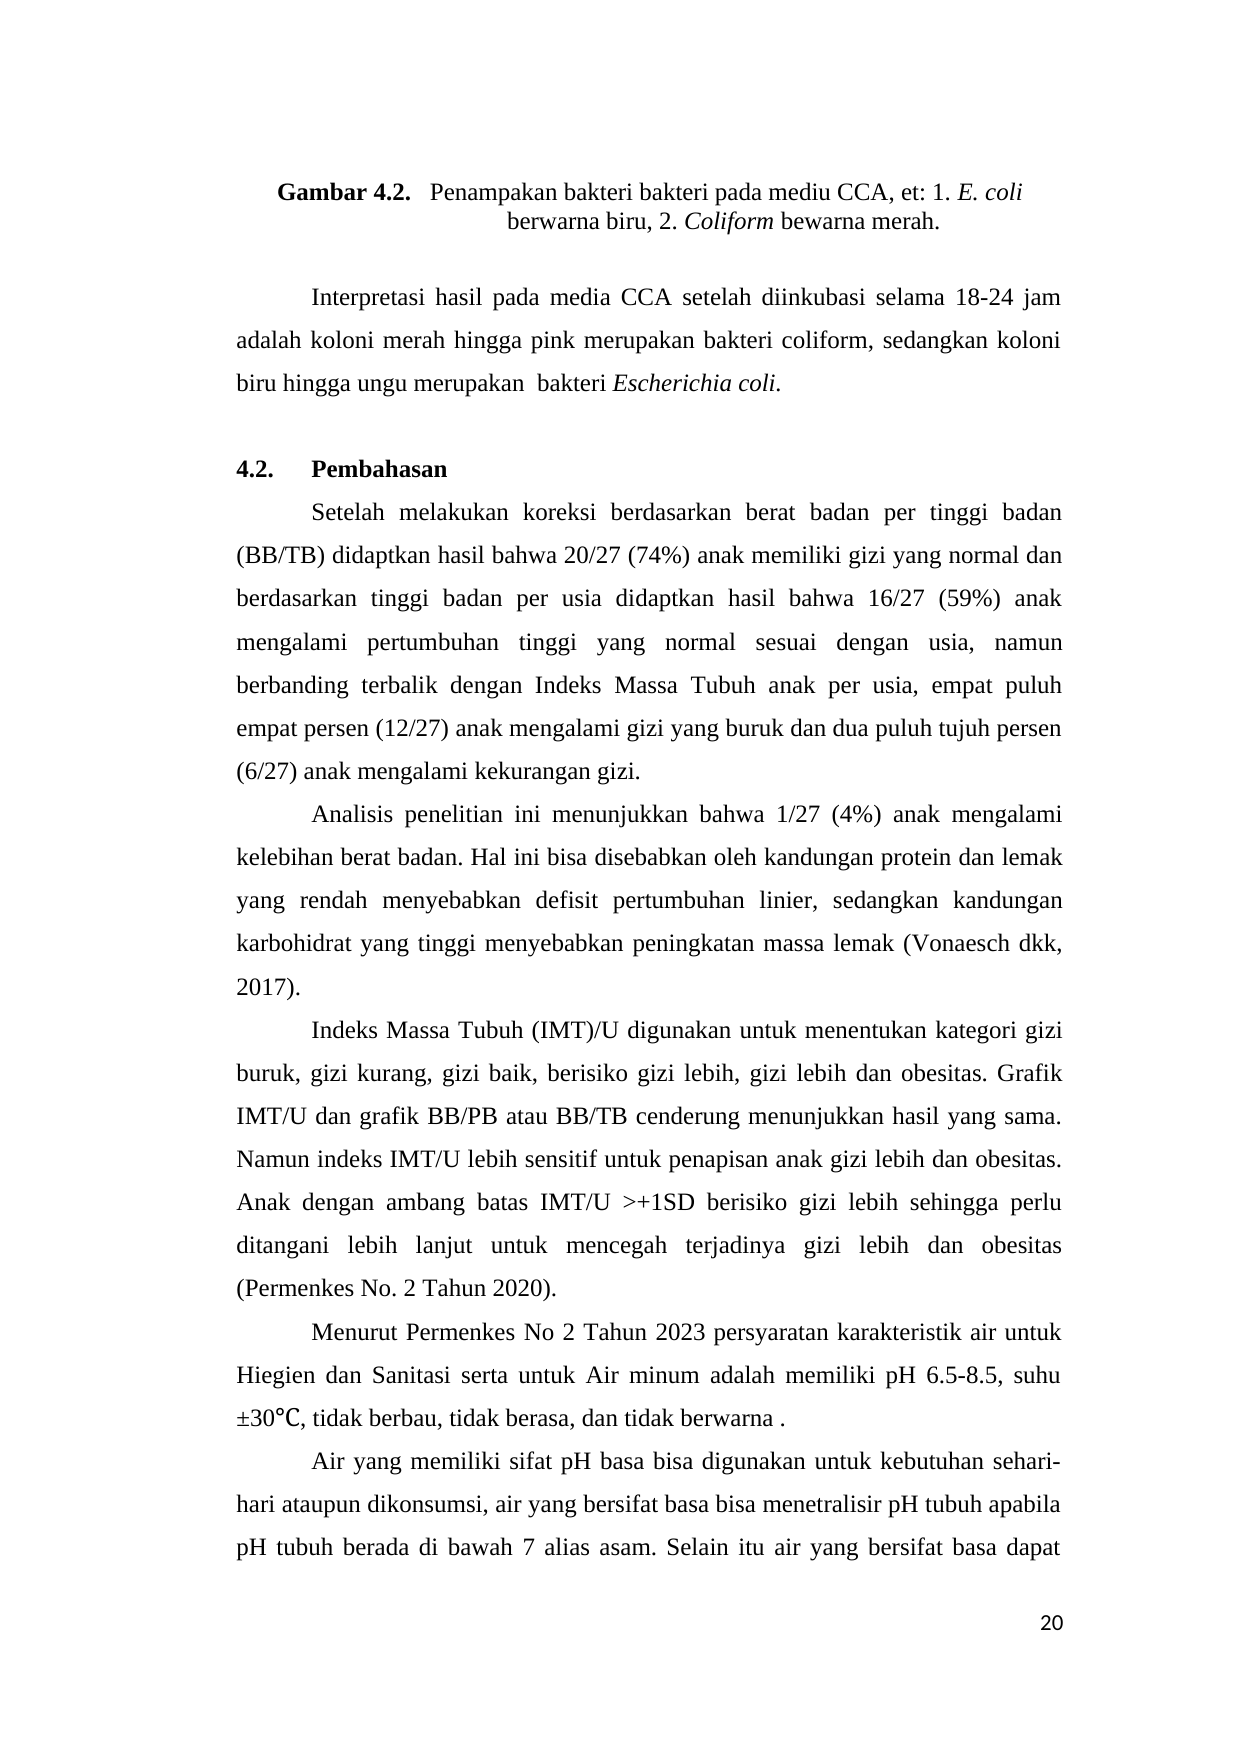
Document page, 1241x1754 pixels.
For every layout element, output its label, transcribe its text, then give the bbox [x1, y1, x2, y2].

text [236, 1446, 1062, 1561]
text Menurut Permenkes No 2 Tahun 2023 persyaratan karakteristik air untuk Hiegien dan Sanitasi serta untuk Air minum adalah memiliki pH 6.5-8.5, suhu ±30℃, tidak berbau, tidak berasa, dan tidak berwarna . [236, 1317, 1062, 1432]
text Setelah melakukan koreksi berdasarkan berat badan per tinggi badan (BB/TB) didaptkan hasil bahwa 20/27 (74%) anak memiliki gizi yang normal dan berdasarkan tinggi badan per usia didaptkan hasil bahwa 16/27 (59%) anak mengalami pertumbuhan tinggi yang normal sesuai dengan usia, namun berbanding terbalik dengan Indeks Massa Tubuh anak per usia, empat puluh empat persen (12/27) anak mengalami gizi yang buruk dan dua puluh tujuh persen (6/27) anak mengalami kekurangan gizi. [236, 497, 1063, 785]
text Indeks Massa Tubuh (IMT)/U digunakan untuk menentukan kategori gizi buruk, gizi kurang, gizi baik, berisiko gizi lebih, gizi lebih dan obesitas. Grafik IMT/U dan grafik BB/PB atau BB/TB cenderung menunjukkan hasil yang sama. Namun indeks IMT/U lebih sensitif untuk penapisan anak gizi lebih dan obesitas. Anak dengan ambang batas IMT/U >+1SD berisiko gizi lebih sehingga perlu ditangani lebih lanjut untuk mencegah terjadinya gizi lebih dan obesitas (Permenkes No. 2 Tahun 2020). [236, 1015, 1063, 1302]
text Analisis penelitian ini menunjukkan bahwa 1/27 (4%) anak mengalami kelebihan berat badan. Hal ini bisa disebabkan oleh kandungan protein dan lemak yang rendah menyebabkan defisit pertumbuhan linier, sedangkan kandungan karbohidrat yang tinggi menyebabkan peningkatan massa lemak (Vonaesch dkk, 2017). [236, 799, 1063, 1000]
text Gambar 4.2. Penampakan bakteri bakteri pada mediu CCA, et: 1. E. coli berwarna biru, 2. Coliform bewarna merah. [236, 177, 1063, 235]
subtitle 4.2. Pembahasan [236, 454, 1063, 483]
text Interpretasi hasil pada media CCA setelah diinkubasi selama 18-24 jam adalah koloni merah hingga pink merupakan bakteri coliform, sedangkan koloni biru hingga ungu merupakan bakteri Escherichia coli. [236, 282, 1062, 397]
